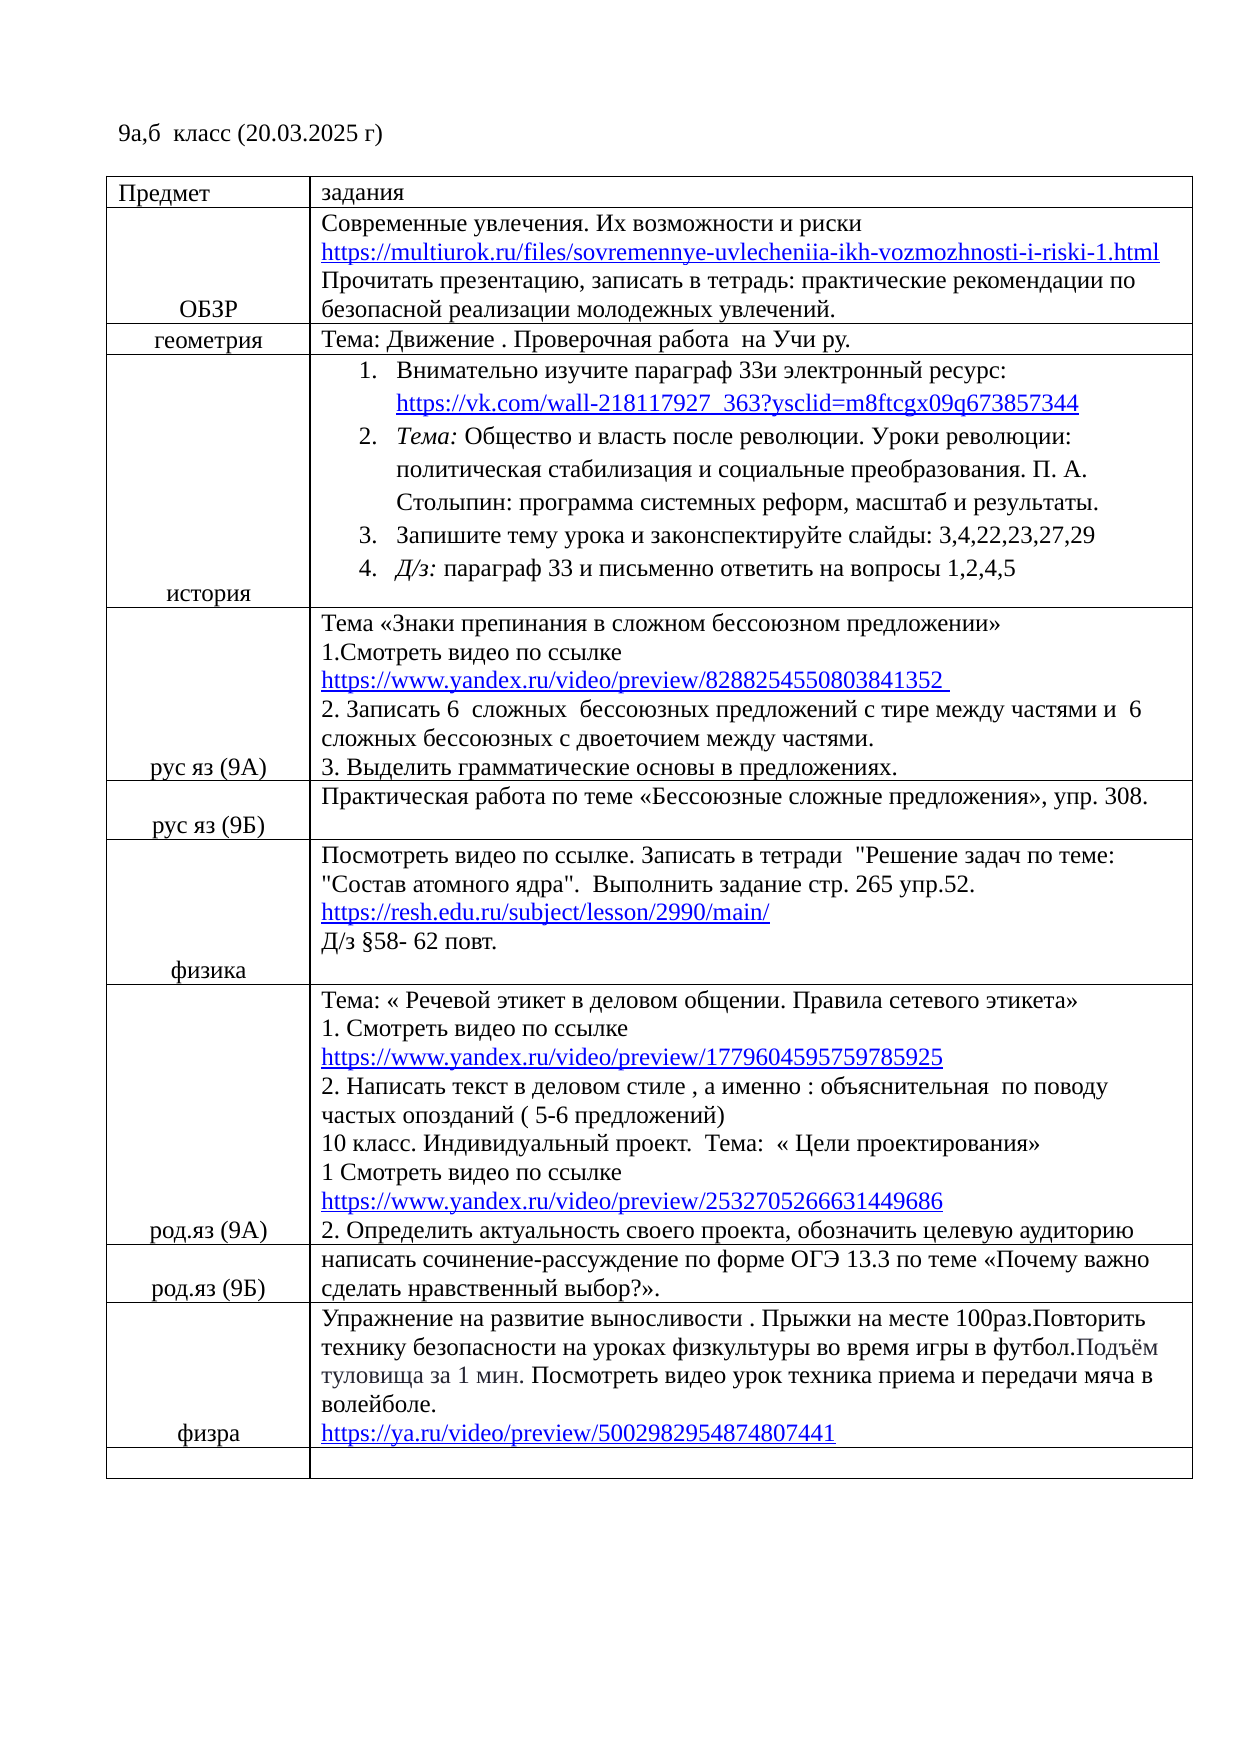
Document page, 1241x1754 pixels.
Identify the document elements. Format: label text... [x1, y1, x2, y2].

table_cell [311, 1448, 1192, 1478]
table_cell Тема: « Речевой этикет в деловом общении. Правила сетевого этикета» 1. Смотреть видео по ссылке https://www.yandex.ru/video/preview/1779604595759785925 2. Написать текст в деловом стиле , а именно : объяснительная по поводу частых опозданий ( 5-6 предложений) 10 класс. Индивидуальный проект. Тема: « Цели проектирования» 1 Смотреть видео по ссылке https://www.yandex.ru/video/preview/2532705266631449686 2. Определить актуальность своего проекта, обозначить целевую аудиторию [311, 985, 1192, 1243]
table_cell род.яз (9А) [107, 985, 309, 1243]
table_cell Упражнение на развитие выносливости . Прыжки на месте 100раз.Повторить технику безопасности на уроках физкультуры во время игры в футбол.Подъём туловища за 1 мин. Посмотреть видео урок техника приема и передачи мяча в волейболе. https://ya.ru/video/preview/5002982954874807441 [311, 1303, 1192, 1447]
table_cell Практическая работа по теме «Бессоюзные сложные предложения», упр. 308. [311, 781, 1192, 839]
table_cell геометрия [107, 324, 309, 354]
table_cell история [107, 355, 309, 607]
table_cell рус яз (9Б) [107, 781, 309, 839]
table_cell Внимательно изучите параграф 33и электронный ресурс: https://vk.com/wall-218117927_363?ysclid=m8ftcgx09q673857344 Тема: Общество и власть после революции. Уроки революции: политическая стабилизация и социальные преобразования. П. А. Столыпин: программа системных реформ, масштаб и результаты. Запишите тему урока и законспектируйте слайды: 3,4,22,23,27,29 Д/з: параграф 33 и письменно ответить на вопросы 1,2,4,5 [311, 355, 1192, 607]
table_cell Тема: Движение . Проверочная работа на Учи ру. [311, 324, 1192, 354]
table_header задания [311, 177, 1192, 207]
table_cell физика [107, 840, 309, 984]
table_cell Современные увлечения. Их возможности и риски https://multiurok.ru/files/sovremennye-uvlecheniia-ikh-vozmozhnosti-i-riski-1.html Прочитать презентацию, записать в тетрадь: практические рекомендации по безопасной реализации молодежных увлечений. [836, 208, 1192, 323]
text 9а,б класс (20.03.2025 г) [118, 118, 1181, 147]
table_header Предмет [107, 177, 309, 207]
table_cell род.яз (9Б) [107, 1245, 309, 1302]
table_cell Посмотреть видео по ссылке. Записать в тетради "Решение задач по теме: "Состав атомного ядра". Выполнить задание стр. 265 упр.52. https://resh.edu.ru/subject/lesson/2990/main/ Д/з §58- 62 повт. [311, 840, 1192, 984]
table_cell физра [107, 1303, 309, 1447]
table_cell рус яз (9А) [107, 608, 309, 780]
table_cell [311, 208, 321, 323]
table_cell написать сочинение-рассуждение по форме ОГЭ 13.3 по теме «Почему важно сделать нравственный выбор?». [311, 1245, 1192, 1302]
table_cell Тема «Знаки препинания в сложном бессоюзном предложении» 1.Смотреть видео по ссылке https://www.yandex.ru/video/preview/8288254550803841352 2. Записать 6 сложных бессоюзных предложений с тире между частями и 6 сложных бессоюзных с двоеточием между частями. 3. Выделить грамматические основы в предложениях. [311, 608, 1192, 780]
table_cell [107, 1448, 309, 1478]
table_cell ОБЗР [107, 208, 309, 323]
